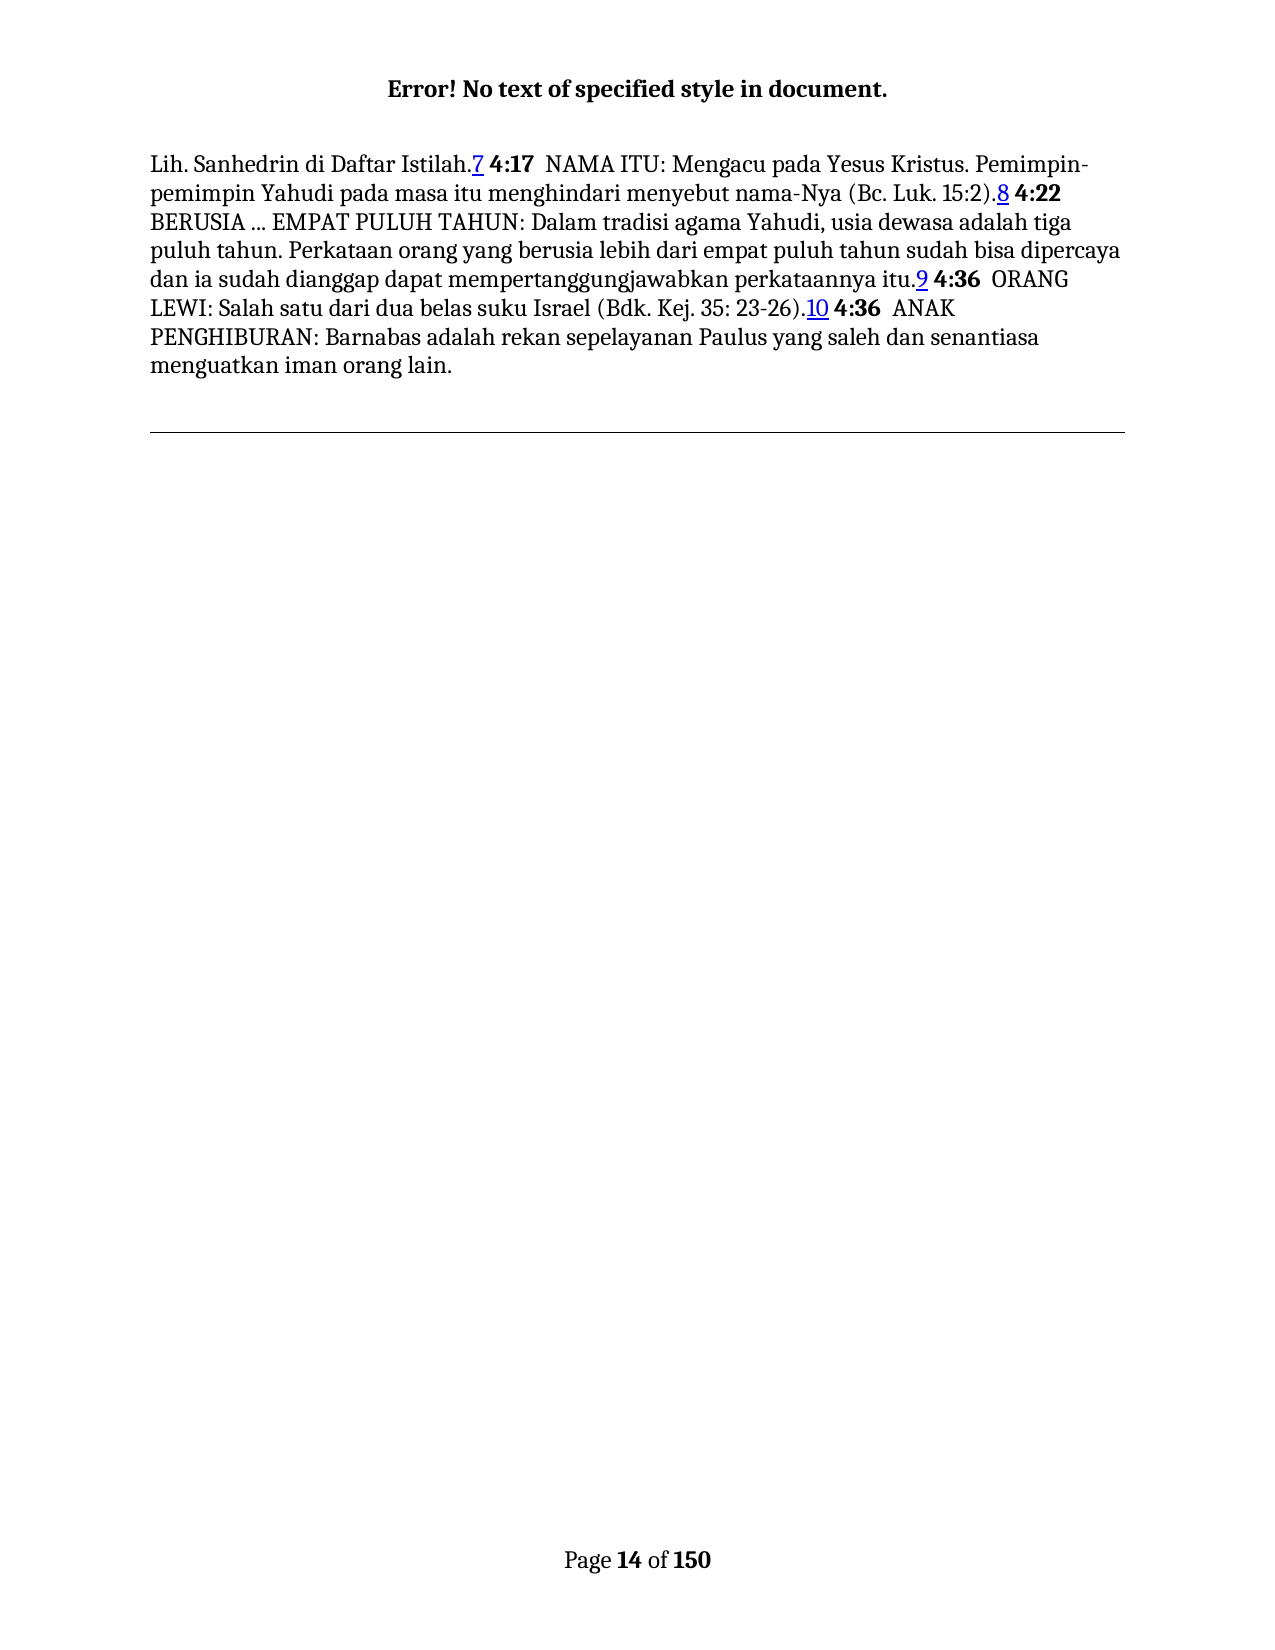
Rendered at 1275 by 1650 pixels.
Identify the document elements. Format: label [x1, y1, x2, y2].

text [150, 150, 1125, 380]
